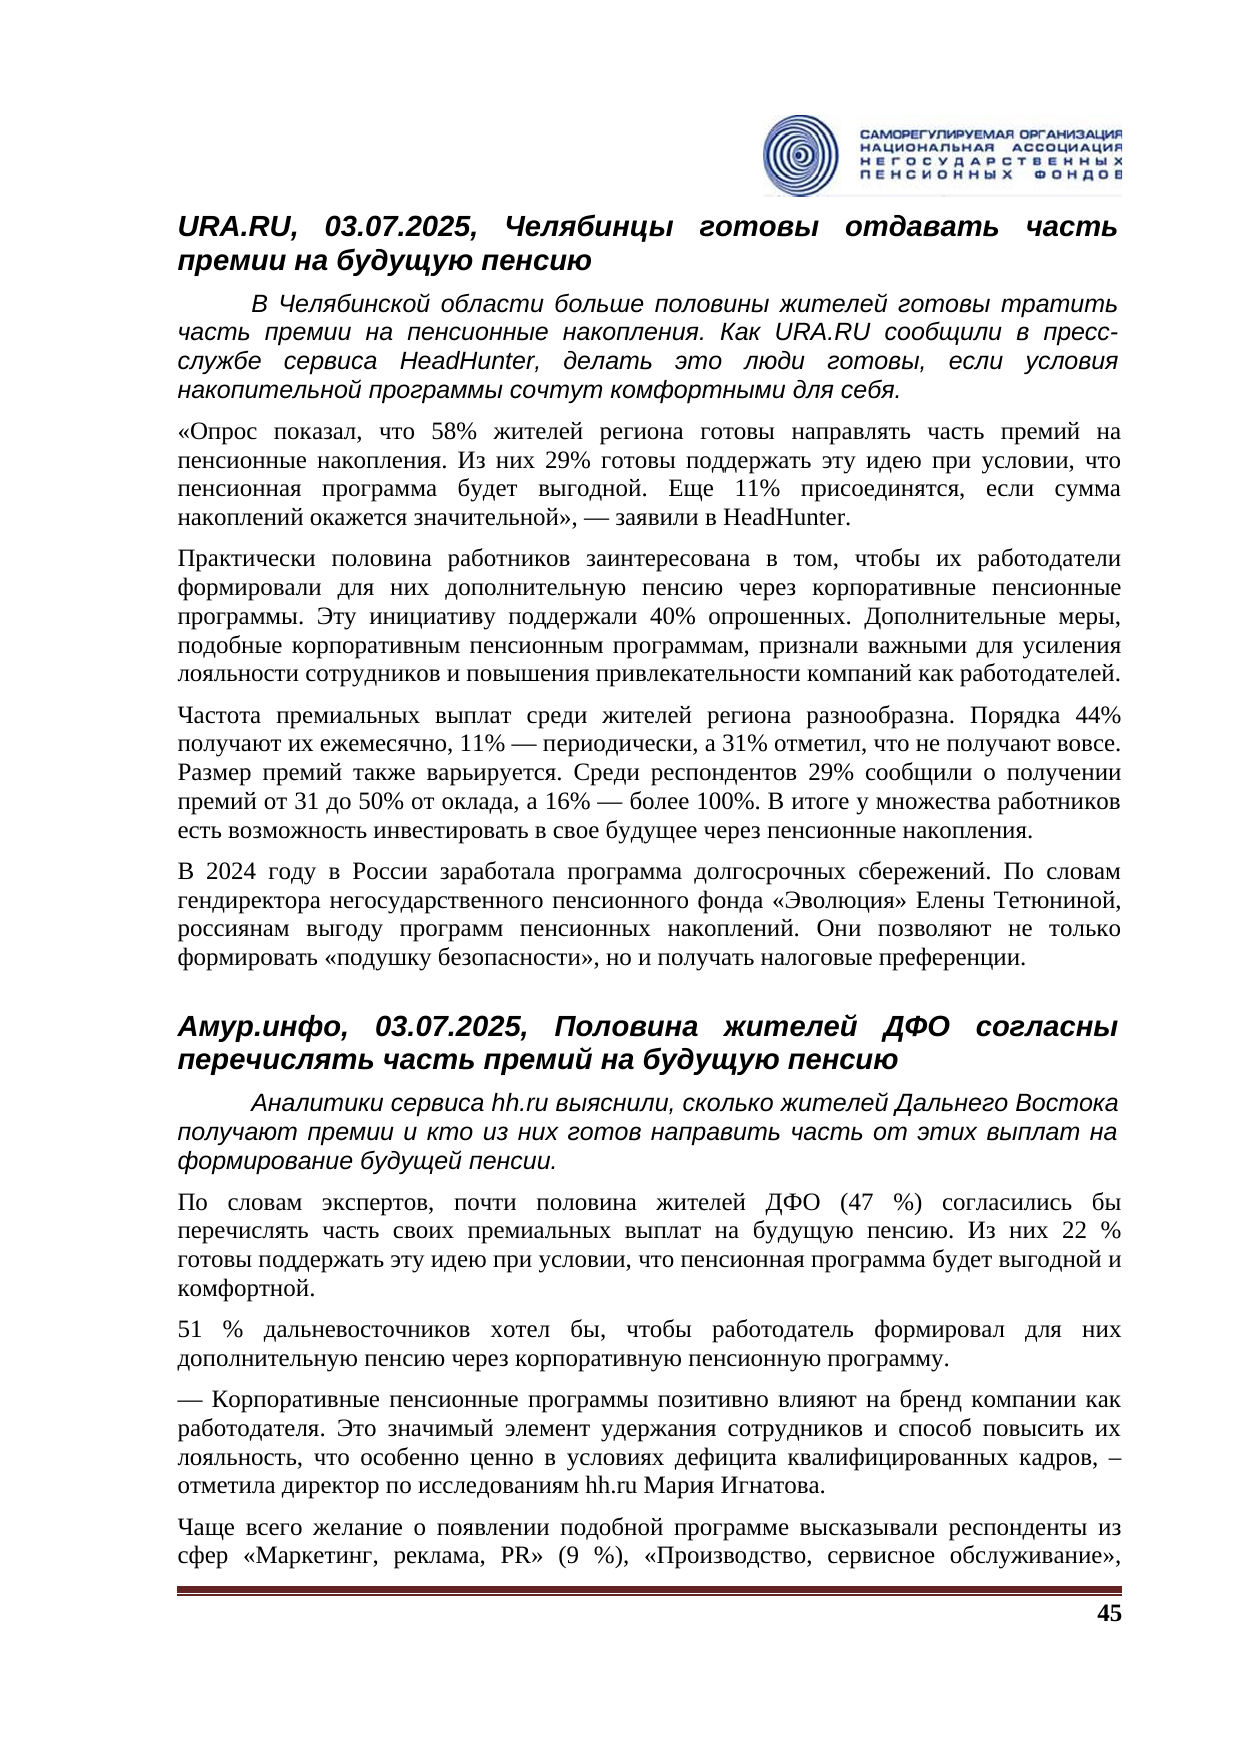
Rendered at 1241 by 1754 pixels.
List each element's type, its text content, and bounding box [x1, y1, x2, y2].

subtitle В Челябинской области больше половины жителей готовы тратить часть премии на пенсионные накопления. Как URA.RU сообщили в пресс-службе сервиса HeadHunter, делать это люди готовы, если условия накопительной программы сочтут комфортными для себя. [177, 288, 1122, 403]
text Практически половина работников заинтересована в том, чтобы их работодатели формировали для них дополнительную пенсию через корпоративные пенсионные программы. Эту инициативу поддержали 40% опрошенных. Дополнительные меры, подобные корпоративным пенсионным программам, признали важными для усиления лояльности сотрудников и повышения привлекательности компаний как работодателей. [177, 543, 1122, 687]
text Частота премиальных выплат среди жителей региона разнообразна. Порядка 44% получают их ежемесячно, 11% — периодически, а 31% отметил, что не получают вовсе. Размер премий также варьируется. Среди респондентов 29% сообщили о получении премий от 31 до 50% от оклада, а 16% — более 100%. В итоге у множества работников есть возможность инвестировать в свое будущее через пенсионные накопления. [177, 700, 1122, 843]
picture [763, 115, 1123, 197]
text — Корпоративные пенсионные программы позитивно влияют на бренд компании как работодателя. Это значимый элемент удержания сотрудников и способ повысить их лояльность, что особенно ценно в условиях дефицита квалифицированных кадров, – отметила директор по исследованиям hh.ru Мария Игнатова. [177, 1384, 1122, 1499]
text «Опрос показал, что 58% жителей региона готовы направлять часть премий на пенсионные накопления. Из них 29% готовы поддержать эту идею при условии, что пенсионная программа будет выгодной. Еще 11% присоединятся, если сумма накоплений окажется значительной», — заявили в HeadHunter. [177, 416, 1122, 531]
text 51 % дальневосточников хотел бы, чтобы работодатель формировал для них дополнительную пенсию через корпоративную пенсионную программу. [177, 1314, 1122, 1372]
subtitle Амур.инфо, 03.07.2025, Половина жителей ДФО согласны перечислять часть премий на будущую пенсию [177, 1008, 1122, 1076]
subtitle URA.RU, 03.07.2025, Челябинцы готовы отдавать часть премии на будущую пенсию [177, 209, 1122, 276]
text По словам экспертов, почти половина жителей ДФО (47 %) согласились бы перечислять часть своих премиальных выплат на будущую пенсию. Из них 22 % готовы поддержать эту идею при условии, что пенсионная программа будет выгодной и комфортной. [177, 1187, 1122, 1302]
subtitle Аналитики сервиса hh.ru выяснили, сколько жителей Дальнего Востока получают премии и кто из них готов направить часть от этих выплат на формирование будущей пенсии. [177, 1088, 1122, 1174]
text В 2024 году в России заработала программа долгосрочных сбережений. По словам гендиректора негосударственного пенсионного фонда «Эволюция» Елены Тетюниной, россиянам выгоду программ пенсионных накоплений. Они позволяют не только формировать «подушку безопасности», но и получать налоговые преференции. [177, 856, 1122, 971]
